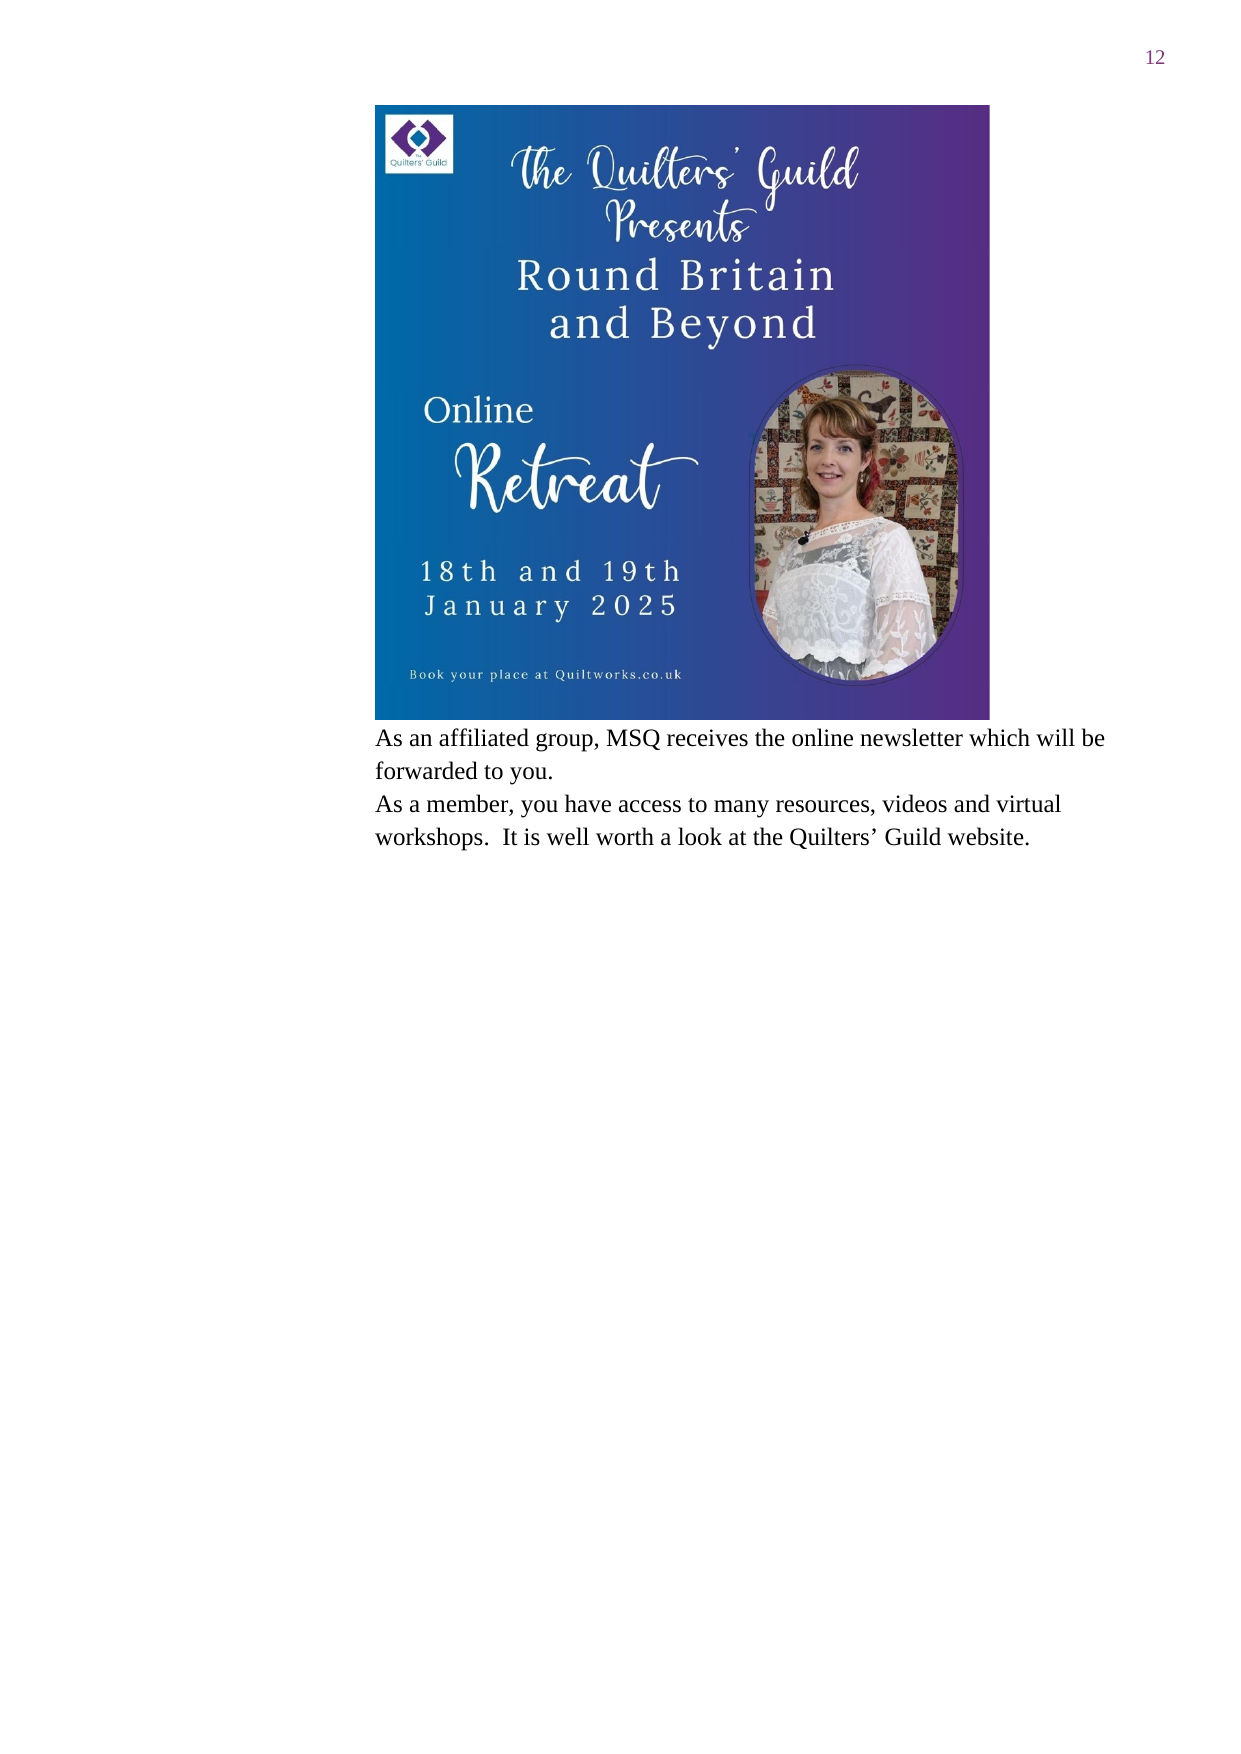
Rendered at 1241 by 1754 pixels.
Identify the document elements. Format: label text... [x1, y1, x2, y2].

text As a member, you have access to many resources, videos and virtual workshops. It is well worth a look at the Quilters’ Guild website. [375, 789, 1165, 851]
text As an affiliated group, MSQ receives the online newsletter which will be forwarded to you. [375, 723, 1165, 785]
picture [375, 105, 990, 720]
